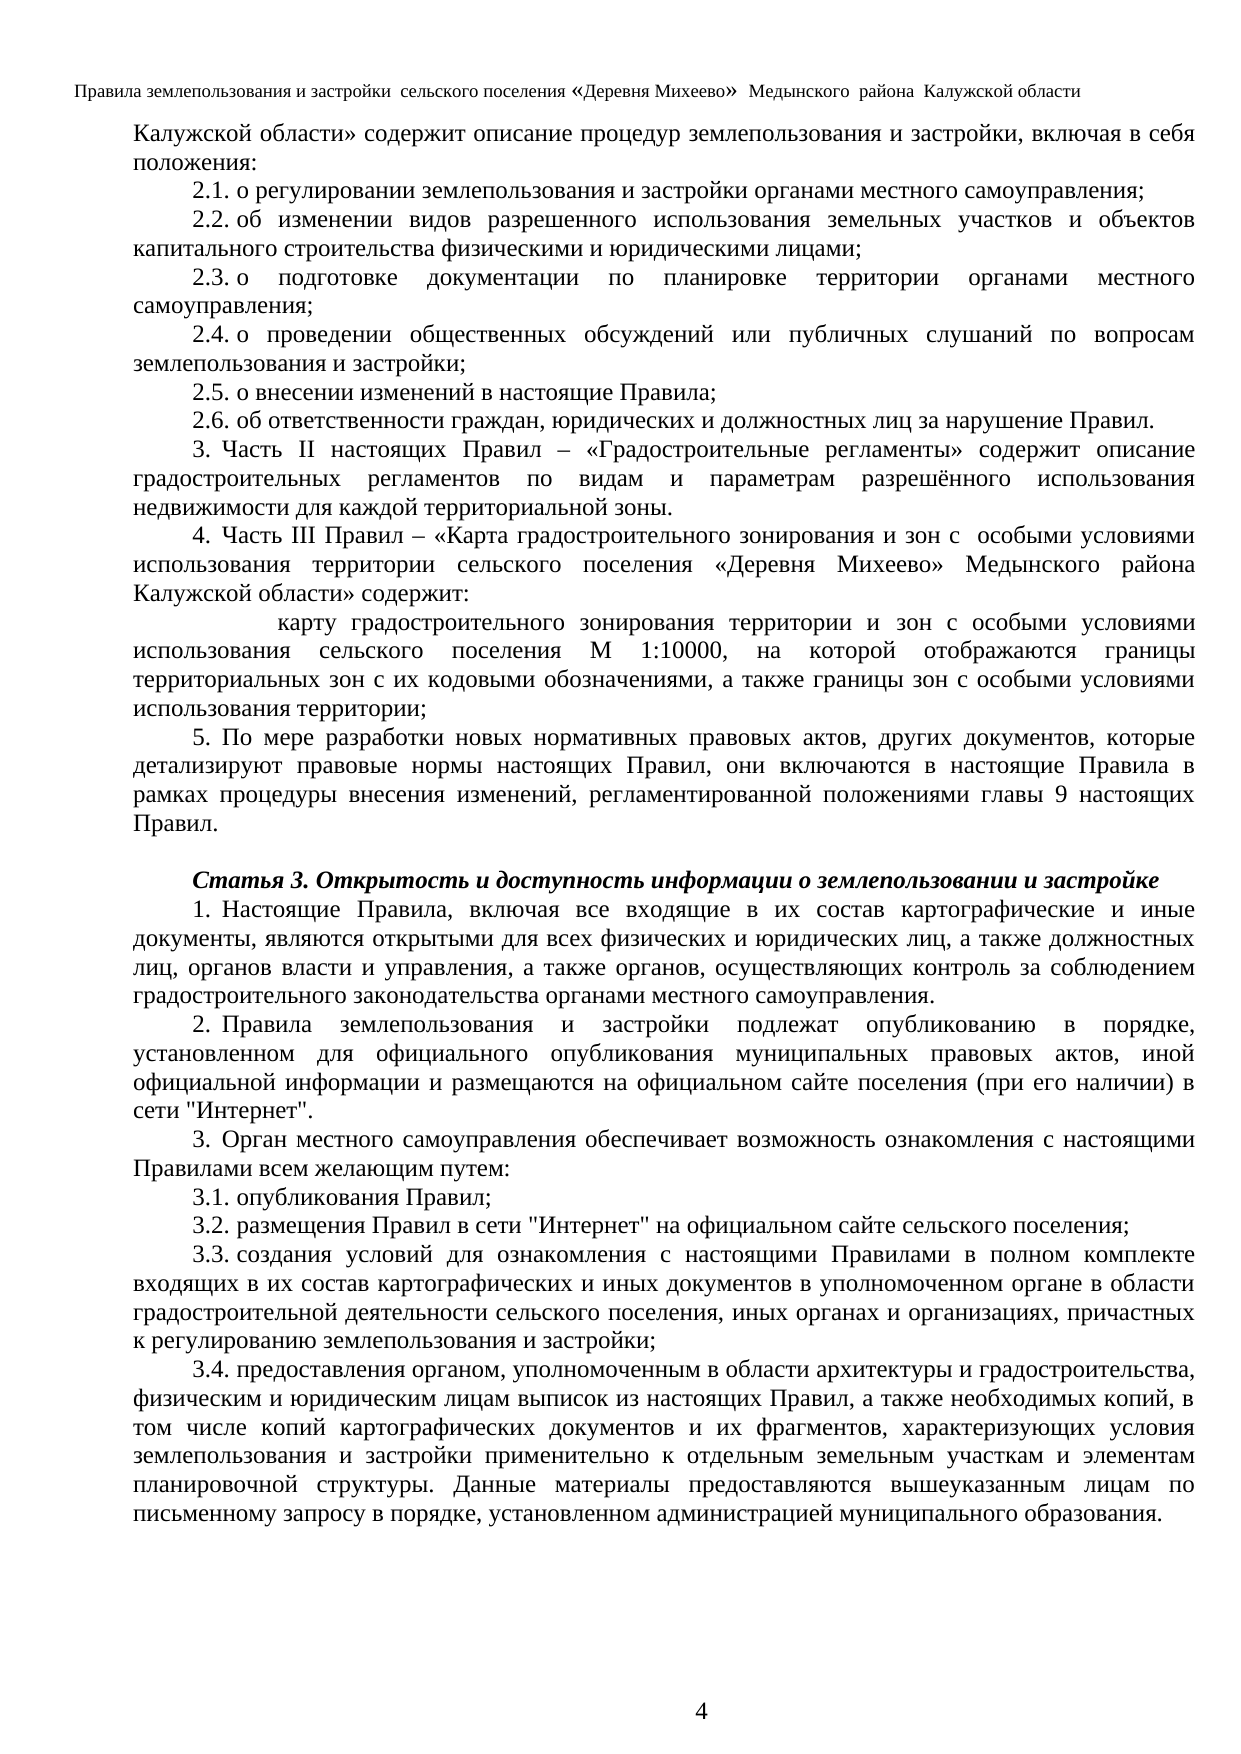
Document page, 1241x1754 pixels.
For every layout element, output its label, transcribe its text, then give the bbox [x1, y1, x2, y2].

list о проведении общественных обсуждений или публичных слушаний по вопросам землепользования и застройки; [133, 319, 1196, 377]
list о внесении изменений в настоящие Правила; [133, 377, 1196, 406]
list предоставления органом, уполномоченным в области архитектуры и градостроительства, физическим и юридическим лицам выписок из настоящих Правил, а также необходимых копий, в том числе копий картографических документов и их фрагментов, характеризующих условия землепользования и застройки применительно к отдельным земельным участкам и элементам планировочной структуры. Данные материалы предоставляются вышеуказанным лицам по письменному запросу в порядке, установленном администрацией муниципального образования. [133, 1354, 1196, 1527]
list о подготовке документации по планировке территории органами местного самоуправления; [133, 262, 1196, 319]
list Правила землепользования и застройки подлежат опубликованию в порядке, установленном для официального опубликования муниципальных правовых актов, иной официальной информации и размещаются на официальном сайте поселения (при его наличии) в сети "Интернет". [133, 1009, 1196, 1124]
list о регулировании землепользования и застройки органами местного самоуправления; [133, 176, 1196, 204]
list Орган местного самоуправления обеспечивает возможность ознакомления с настоящими Правилами всем желающим путем: [133, 1124, 1196, 1182]
list Часть III Правил – «Карта градостроительного зонирования и зон с особыми условиями использования территории сельского поселения «Деревня Михеево» Медынского района Калужской области» содержит: [133, 521, 1196, 607]
list об изменении видов разрешенного использования земельных участков и объектов капитального строительства физическими и юридическими лицами; [133, 204, 1196, 262]
list опубликования Правил; [133, 1182, 1196, 1211]
list По мере разработки новых нормативных правовых актов, других документов, которые детализируют правовые нормы настоящих Правил, они включаются в настоящие Правила в рамках процедуры внесения изменений, регламентированной положениями главы 9 настоящих Правил. [133, 722, 1196, 837]
text карту градостроительного зонирования территории и зон с особыми условиями использования сельского поселения М 1:10000, на которой отображаются границы территориальных зон с их кодовыми обозначениями, а также границы зон с особыми условиями использования территории; [133, 607, 1196, 722]
list создания условий для ознакомления с настоящими Правилами в полном комплекте входящих в их состав картографических и иных документов в уполномоченном органе в области градостроительной деятельности сельского поселения, иных органах и организациях, причастных к регулированию землепользования и застройки; [133, 1239, 1196, 1354]
list Часть II настоящих Правил – «Градостроительные регламенты» содержит описание градостроительных регламентов по видам и параметрам разрешённого использования недвижимости для каждой территориальной зоны. [133, 434, 1196, 521]
text Статья 3. Открытость и доступность информации о землепользовании и застройке [133, 866, 1196, 894]
list размещения Правил в сети "Интернет" на официальном сайте сельского поселения; [133, 1211, 1196, 1239]
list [133, 118, 1196, 176]
list об ответственности граждан, юридических и должностных лиц за нарушение Правил. [133, 406, 1196, 434]
list Настоящие Правила, включая все входящие в их состав картографические и иные документы, являются открытыми для всех физических и юридических лиц, а также должностных лиц, органов власти и управления, а также органов, осуществляющих контроль за соблюдением градостроительного законодательства органами местного самоуправления. [133, 894, 1196, 1009]
